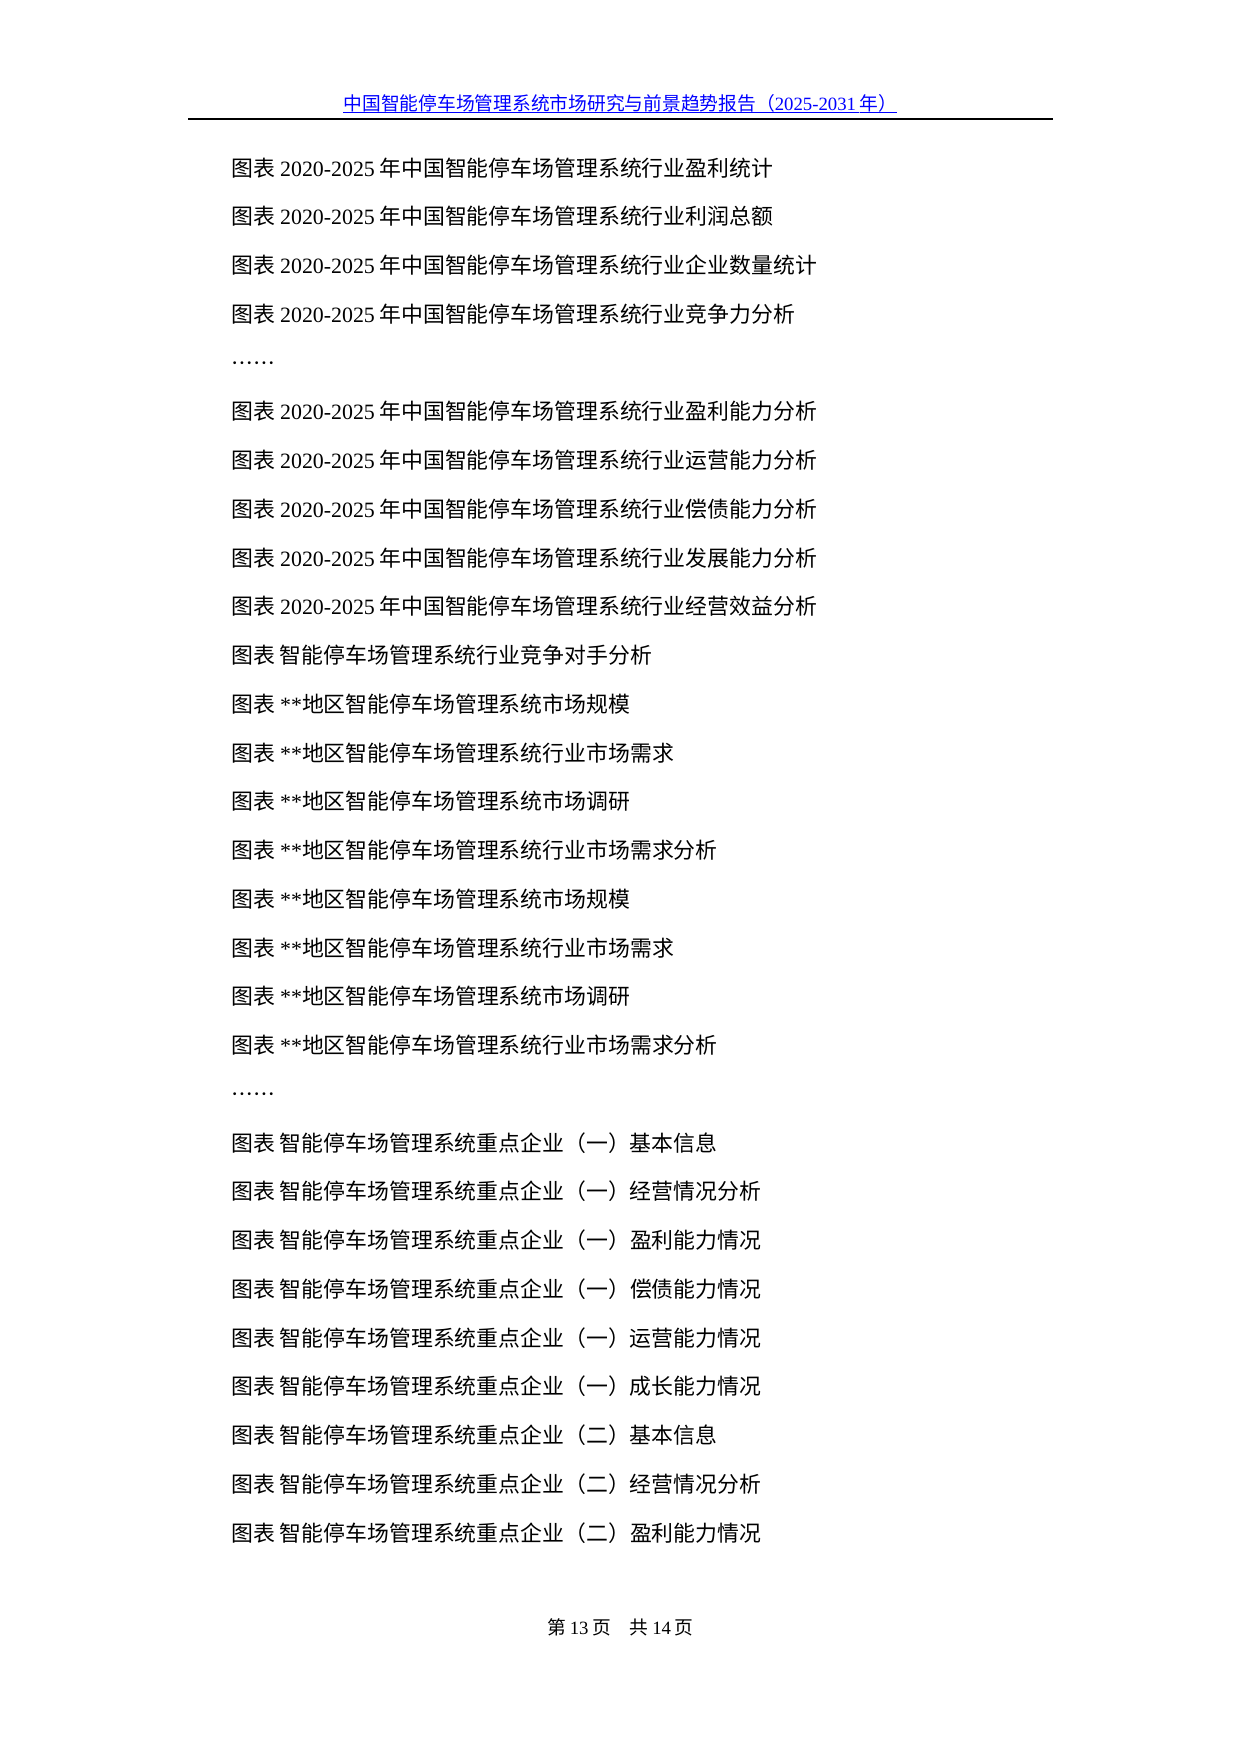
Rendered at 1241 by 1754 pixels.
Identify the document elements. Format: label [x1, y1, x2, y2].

text [187, 150, 1053, 1548]
